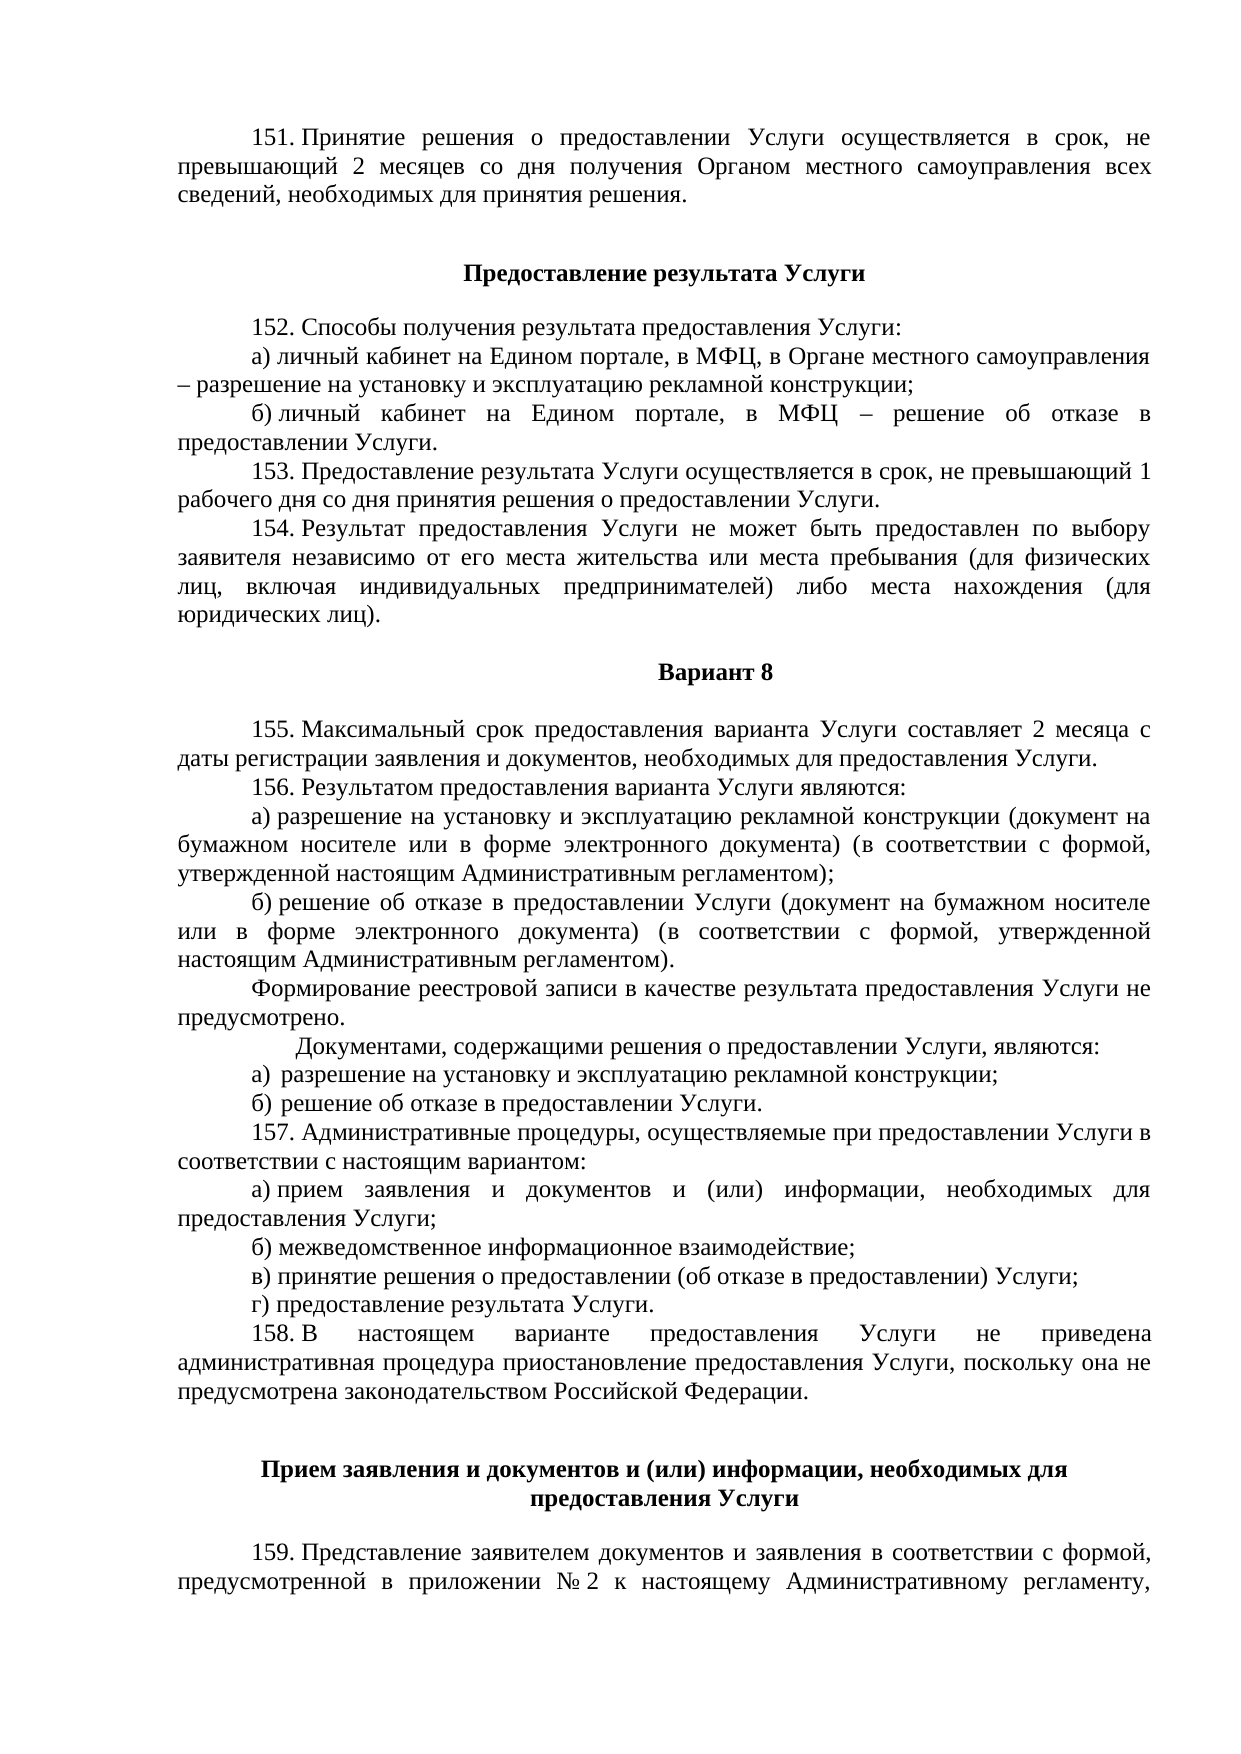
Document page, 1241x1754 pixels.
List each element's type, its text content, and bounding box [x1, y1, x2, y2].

list Максимальный срок предоставления варианта Услуги составляет 2 месяца с даты регистрации заявления и документов, необходимых для предоставления Услуги. [177, 714, 1152, 772]
list межведомственное информационное взаимодействие; [177, 1232, 1152, 1261]
list предоставление результата Услуги. [177, 1289, 1152, 1318]
list Предоставление результата Услуги осуществляется в срок, не превышающий 1 рабочего дня со дня принятия решения о предоставлении Услуги. [177, 456, 1152, 513]
list Административные процедуры, осуществляемые при предоставлении Услуги в соответствии с настоящим вариантом: [177, 1117, 1152, 1174]
list Документами, содержащими решения о предоставлении Услуги, являются: [177, 1031, 1152, 1059]
list прием заявления и документов и (или) информации, необходимых для предоставления Услуги; [177, 1174, 1152, 1232]
list разрешение на установку и эксплуатацию рекламной конструкции (документ на бумажном носителе или в форме электронного документа) (в соответствии с формой, утвержденной настоящим Административным регламентом); [177, 801, 1152, 887]
list Результатом предоставления варианта Услуги являются: [177, 772, 1152, 801]
list личный кабинет на Едином портале, в МФЦ, в Органе местного самоуправления – разрешение на установку и эксплуатацию рекламной конструкции; [177, 341, 1152, 398]
list В настоящем варианте предоставления Услуги не приведена административная процедура приостановление предоставления Услуги, поскольку она не предусмотрена законодательством Российской Федерации. [177, 1318, 1152, 1404]
list личный кабинет на Едином портале, в МФЦ – решение об отказе в предоставлении Услуги. [177, 398, 1152, 456]
text Предоставление результата Услуги [177, 258, 1152, 287]
list Способы получения результата предоставления Услуги: [177, 312, 1152, 341]
text Формирование реестровой записи в качестве результата предоставления Услуги не предусмотрено. [177, 973, 1152, 1031]
list Результат предоставления Услуги не может быть предоставлен по выбору заявителя независимо от его места жительства или места пребывания (для физических лиц, включая индивидуальных предпринимателей) либо места нахождения (для юридических лиц). [177, 513, 1152, 628]
list решение об отказе в предоставлении Услуги. [177, 1088, 1152, 1117]
list решение об отказе в предоставлении Услуги (документ на бумажном носителе или в форме электронного документа) (в соответствии с формой, утвержденной настоящим Административным регламентом). [177, 887, 1152, 973]
list Принятие решения о предоставлении Услуги осуществляется в срок, не превышающий 2 месяцев со дня получения Органом местного самоуправления всех сведений, необходимых для принятия решения. [177, 122, 1152, 208]
list принятие решения о предоставлении (об отказе в предоставлении) Услуги; [177, 1261, 1152, 1289]
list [177, 1537, 1152, 1594]
text Прием заявления и документов и (или) информации, необходимых для предоставления Услуги [177, 1454, 1152, 1512]
list разрешение на установку и эксплуатацию рекламной конструкции; [177, 1059, 1152, 1088]
